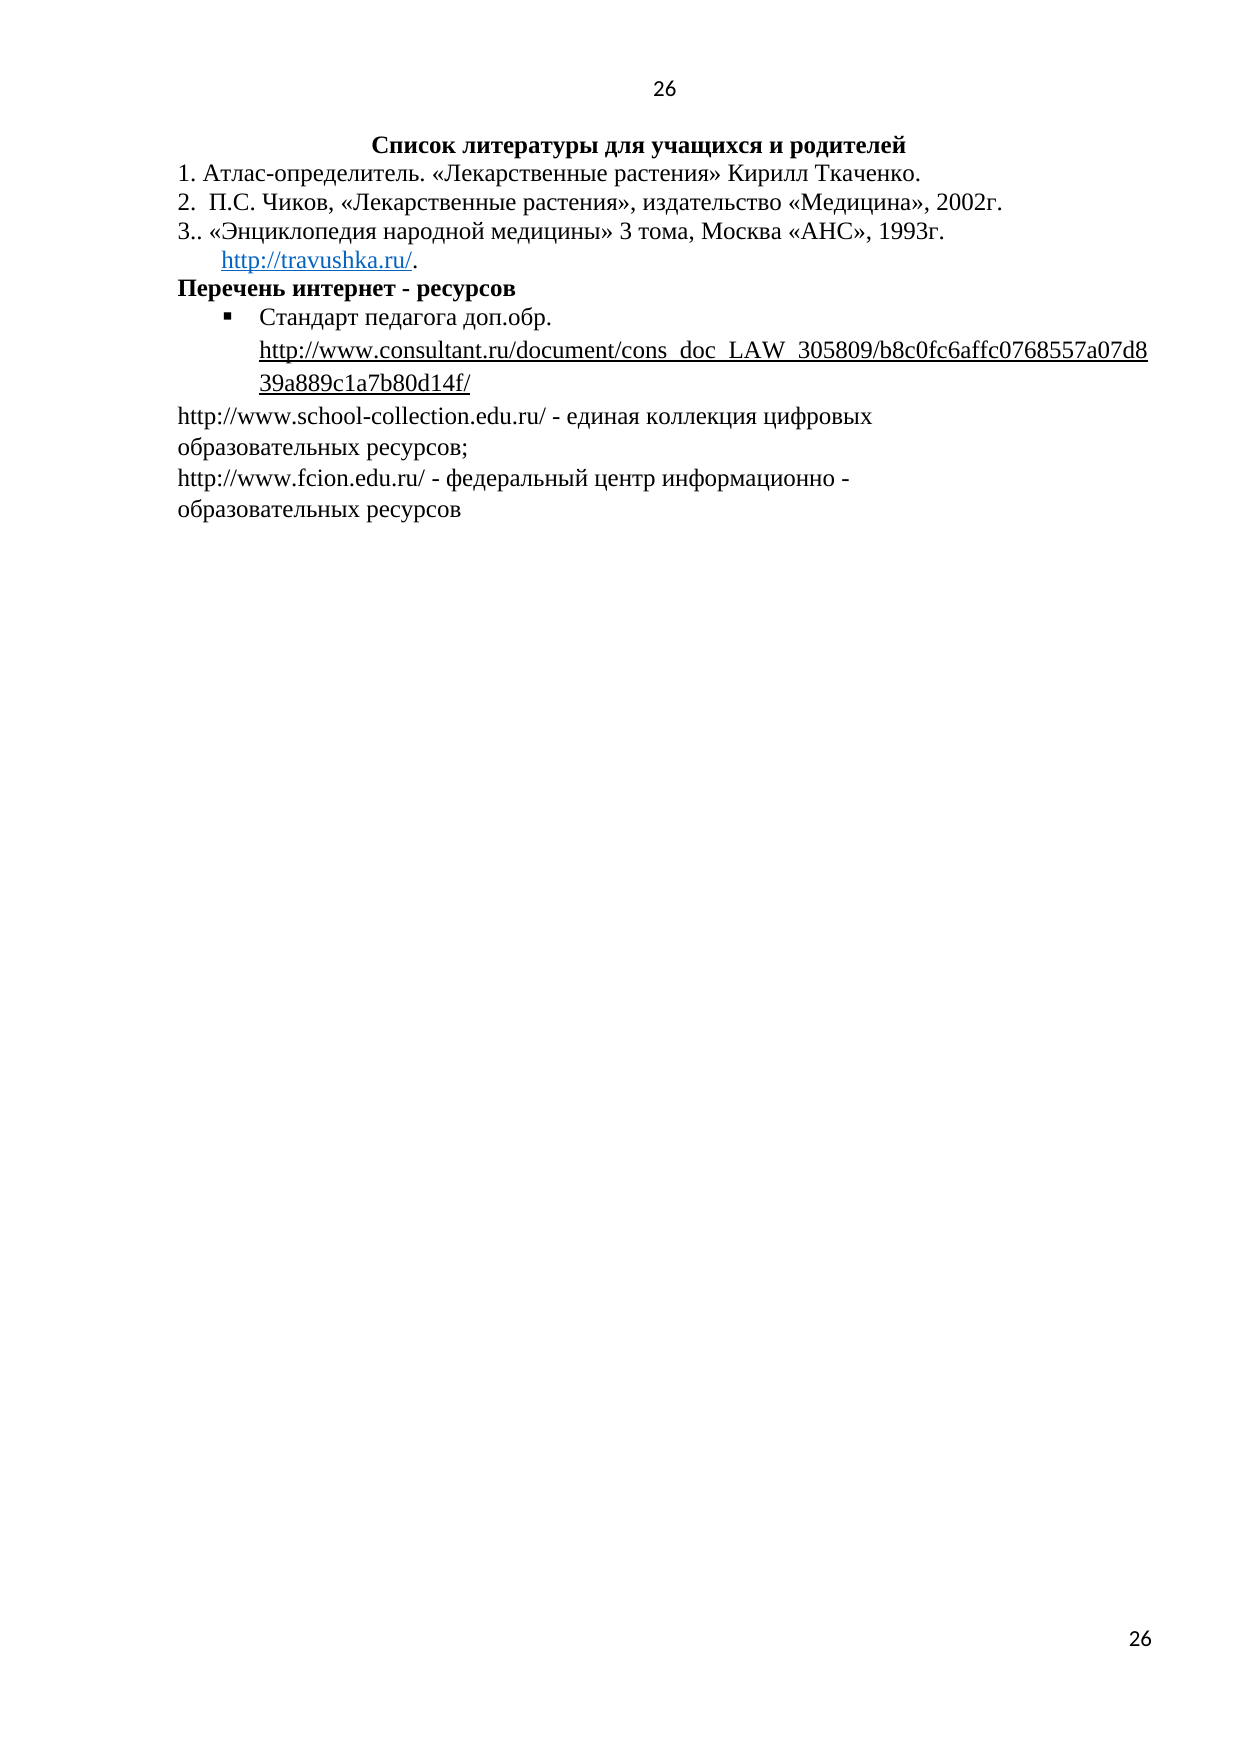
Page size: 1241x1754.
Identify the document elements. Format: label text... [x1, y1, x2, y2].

text http://www.fcion.edu.ru/ - федеральный центр информационно - [177, 463, 1152, 492]
text образовательных ресурсов; [177, 432, 1152, 461]
text 3.. «Энциклопедия народной медицины» 3 тома, Москва «АНС», 1993г. [177, 216, 1152, 245]
text http://travushka.ru/. [177, 245, 1152, 273]
text Список литературы для учащихся и родителей [177, 130, 1152, 158]
text http://www.school-collection.edu.ru/ - единая коллекция цифровых [177, 401, 1152, 430]
list Стандарт педагога доп.обр. http://www.consultant.ru/document/cons_doc_LAW_305809/b8c0fc6affc0768557a07d839a889c1a7b80d14f/ [222, 302, 1152, 397]
text Перечень интернет - ресурсов [177, 273, 1152, 302]
text образовательных ресурсов [177, 494, 1152, 523]
text 1. Атлас-определитель. «Лекарственные растения» Кирилл Ткаченко. [177, 158, 1152, 187]
text 2. П.С. Чиков, «Лекарственные растения», издательство «Медицина», 2002г. [177, 187, 1152, 216]
